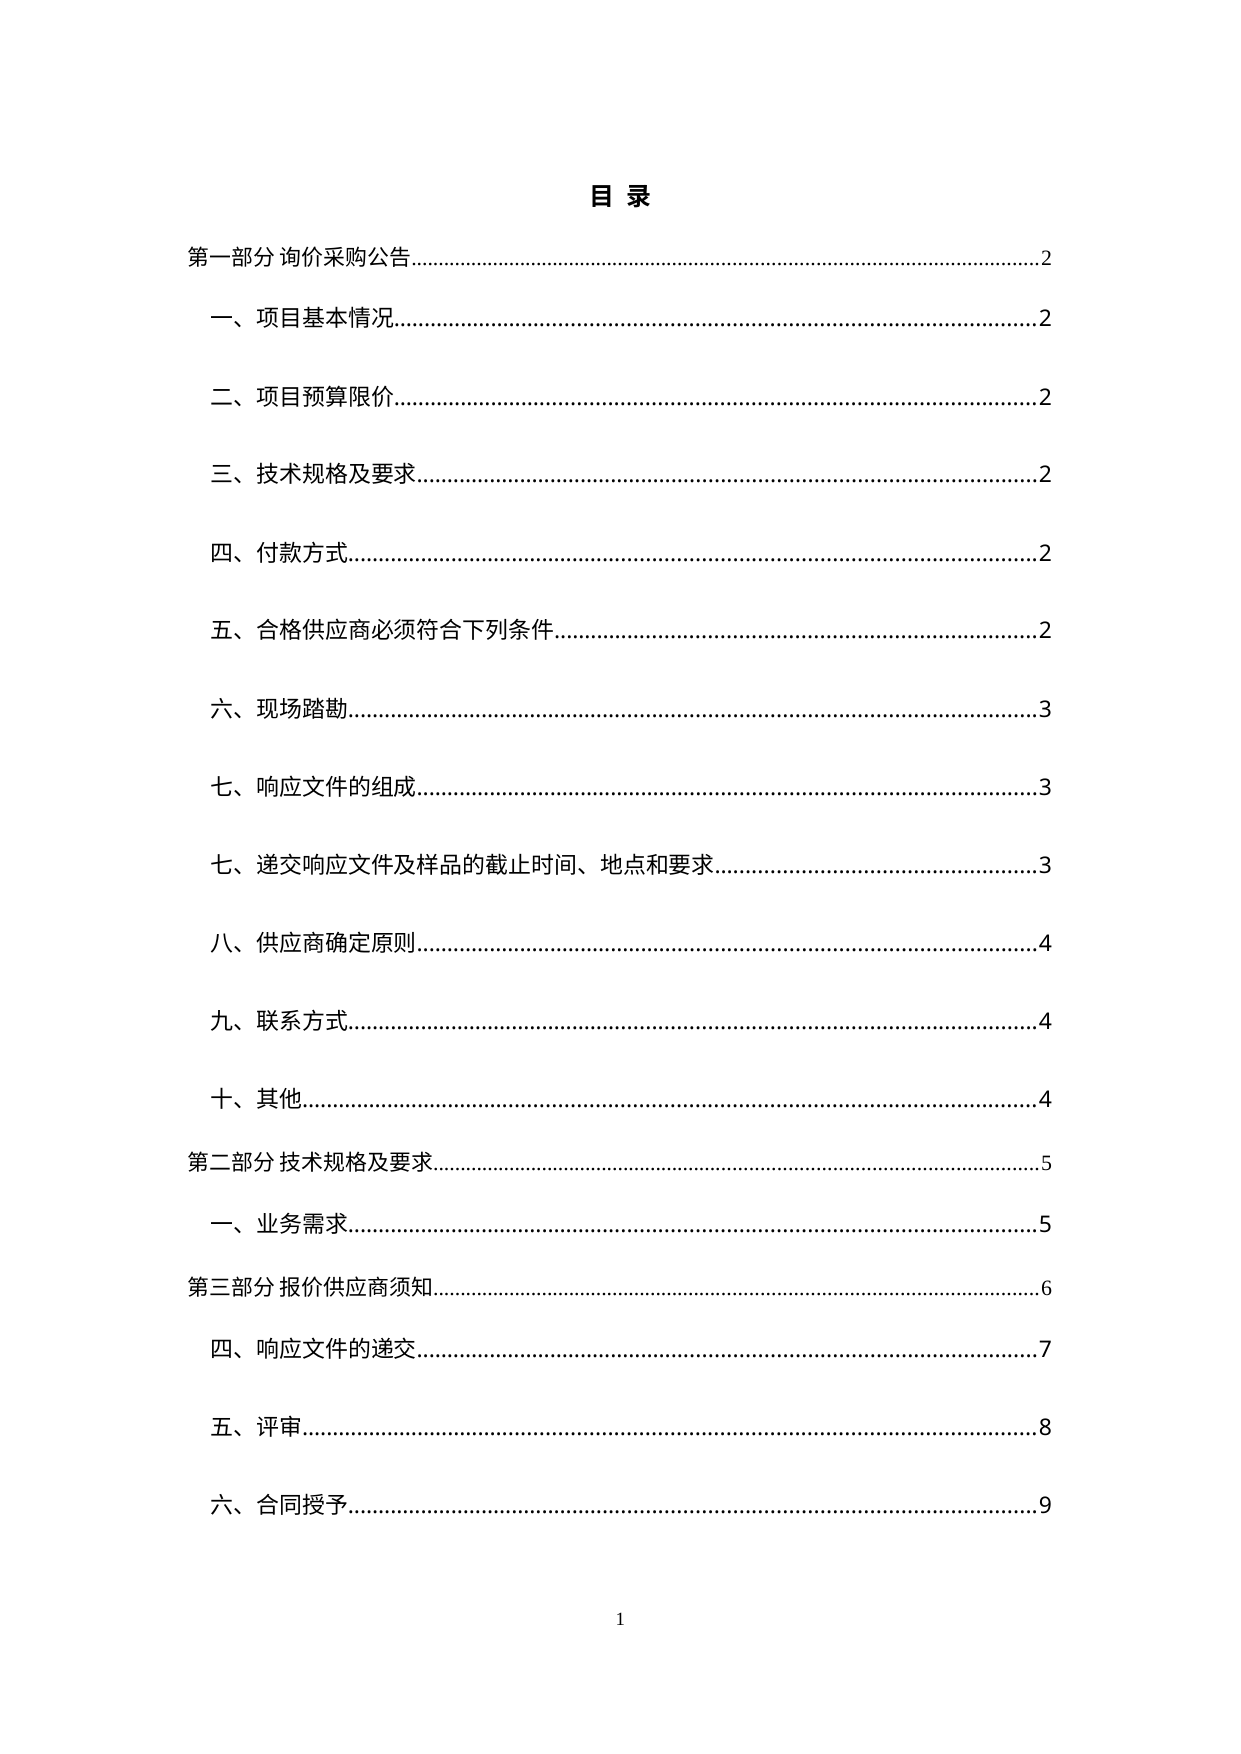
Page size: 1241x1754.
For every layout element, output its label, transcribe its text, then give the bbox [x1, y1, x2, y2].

text 六、合同授予 9 [210, 1471, 1053, 1536]
text 第三部分 报价供应商须知 6 [187, 1270, 1053, 1302]
text 五、评审 8 [210, 1393, 1053, 1458]
text 四、付款方式 2 [210, 518, 1053, 583]
text 七、响应文件的组成 3 [210, 753, 1053, 818]
text 三、技术规格及要求 2 [210, 441, 1053, 506]
text 五、合格供应商必须符合下列条件 2 [210, 597, 1053, 662]
text 一、业务需求 5 [210, 1190, 1053, 1255]
text 六、现场踏勘 3 [210, 674, 1053, 739]
text 四、响应文件的递交 7 [210, 1315, 1053, 1380]
text 一、项目基本情况 2 [210, 284, 1053, 349]
text 十、其他 4 [210, 1065, 1053, 1130]
text 第二部分 技术规格及要求 5 [187, 1145, 1053, 1177]
text 七、递交响应文件及样品的截止时间、地点和要求 3 [210, 831, 1053, 896]
text 九、联系方式 4 [210, 987, 1053, 1052]
text 二、项目预算限价 2 [210, 362, 1053, 427]
text 目 录 [187, 162, 1053, 227]
text 八、供应商确定原则 4 [210, 909, 1053, 974]
text 第一部分 询价采购公告 2 [187, 239, 1053, 272]
